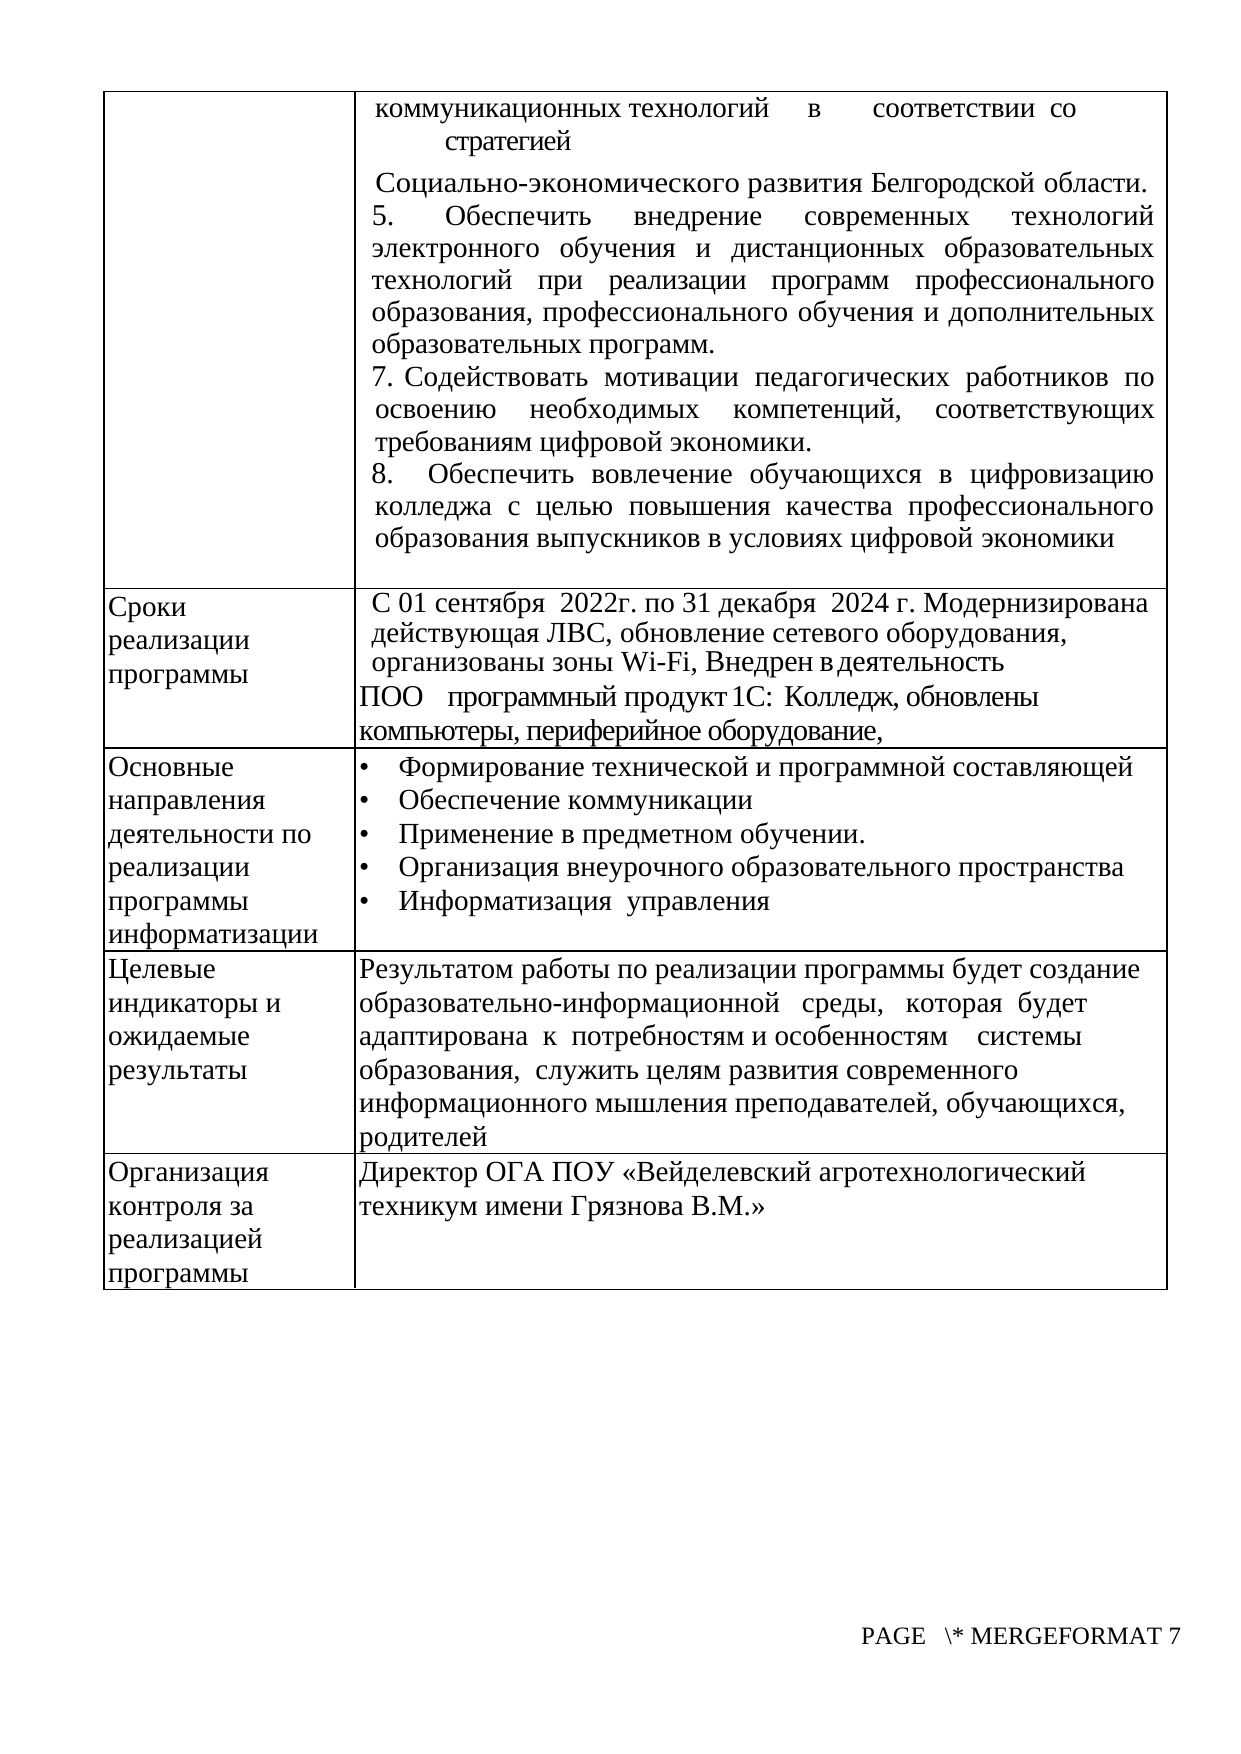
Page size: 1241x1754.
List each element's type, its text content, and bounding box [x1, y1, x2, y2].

table_cell • Формирование технической и программной составляющей • Обеспечение коммуникации • Применение в предметном обучении. • Организация внеурочного образовательного пространства • Информатизация управления [356, 749, 1166, 950]
table_cell С 01 сентября 2022г. по 31 декабря 2024 г. Модернизирована действующая ЛВС, обновление сетевого оборудования, организованы зоны Wi-Fi, Внедрен в деятельность ПOO программный продукт 1C: Колледж, обновлены компьютеры, периферийное оборудование, [356, 589, 1166, 747]
table_cell Директор ОГА ПОУ «Вейделевский агротехнологический техникум имени Грязнова В.М.» [356, 1154, 1166, 1288]
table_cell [105, 92, 354, 587]
table_cell Целевые индикаторы и ожидаемые результаты [105, 952, 354, 1153]
table_cell Результатом работы по реализации программы будет создание образовательно-информационной среды, которая будет адаптирована к потребностям и особенностям системы образования, служить целям развития современного информационного мышления преподавателей, обучающихся, родителей [356, 952, 1166, 1153]
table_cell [356, 92, 1166, 587]
table_cell Организация контроля за реализацией программы [105, 1154, 354, 1288]
table_cell Основные направления деятельности по реализации программы информатизации [105, 749, 354, 950]
table_cell Сроки реализации программы [105, 589, 354, 747]
